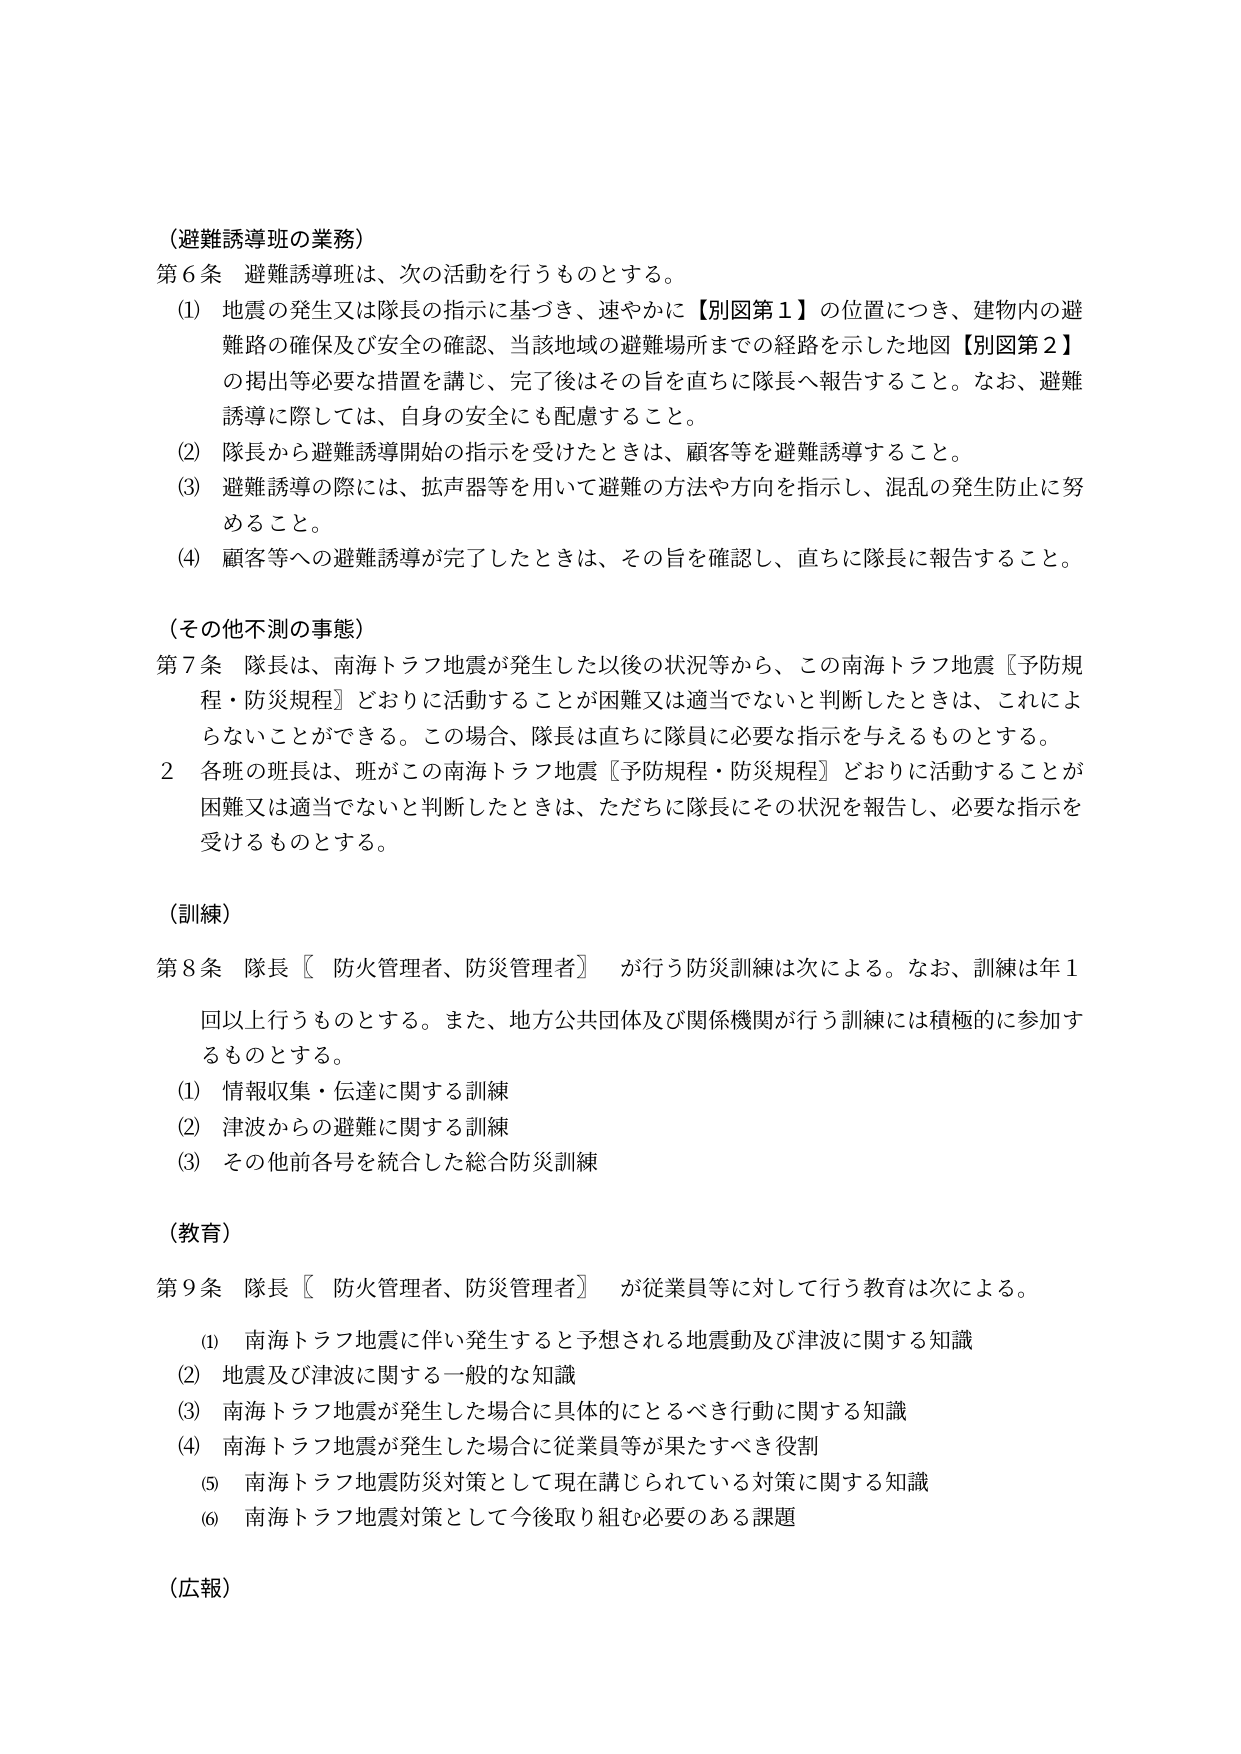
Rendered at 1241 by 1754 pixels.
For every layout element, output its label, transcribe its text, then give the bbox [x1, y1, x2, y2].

text ⑴ 南海トラフ地震に伴い発生すると予想される地震動及び津波に関する知識 [156, 1321, 1084, 1356]
text ⑶ その他前各号を統合した総合防災訓練 [156, 1143, 1084, 1179]
text （訓練） [156, 895, 1084, 930]
text 第９条 隊長〖防火管理者、防災管理者〗が従業員等に対して行う教育は次による。 [156, 1250, 1084, 1321]
text ⑷ 顧客等への避難誘導が完了したときは、その旨を確認し、直ちに隊長に報告すること。 [156, 539, 1084, 575]
text ⑵ 地震及び津波に関する一般的な知識 [156, 1356, 1084, 1392]
text ２ 各班の班長は、班がこの南海トラフ地震〖予防規程・防災規程〗どおりに活動することが困難又は適当でないと判断したときは、ただちに隊長にその状況を報告し、必要な指示を受けるものとする。 [156, 753, 1084, 859]
text （その他不測の事態） [156, 611, 1084, 646]
text ⑹ 南海トラフ地震対策として今後取り組む必要のある課題 [156, 1498, 1084, 1534]
text ⑴ 地震の発生又は隊長の指示に基づき、速やかに【別図第１】の位置につき、建物内の避難路の確保及び安全の確認、当該地域の避難場所までの経路を示した地図【別図第２】の掲出等必要な措置を講じ、完了後はその旨を直ちに隊長へ報告すること。なお、避難誘導に際しては、自身の安全にも配慮すること。 [156, 291, 1084, 433]
text ⑸ 南海トラフ地震防災対策として現在講じられている対策に関する知識 [156, 1463, 1084, 1498]
text ⑵ 津波からの避難に関する訓練 [156, 1108, 1084, 1143]
text ⑵ 隊長から避難誘導開始の指示を受けたときは、顧客等を避難誘導すること。 [156, 433, 1084, 468]
text （教育） [156, 1214, 1084, 1250]
text 第６条 避難誘導班は、次の活動を行うものとする。 [156, 255, 1084, 291]
text （避難誘導班の業務） [156, 220, 1084, 255]
text 第８条 隊長〖防火管理者、防災管理者〗が行う防災訓練は次による。なお、訓練は年１回以上行うものとする。また、地方公共団体及び関係機関が行う訓練には積極的に参加するものとする。 [156, 930, 1084, 1072]
text ⑶ 避難誘導の際には、拡声器等を用いて避難の方法や方向を指示し、混乱の発生防止に努めること。 [156, 468, 1084, 539]
text 第７条 隊長は、南海トラフ地震が発生した以後の状況等から、この南海トラフ地震〖予防規程・防災規程〗どおりに活動することが困難又は適当でないと判断したときは、これによらないことができる。この場合、隊長は直ちに隊員に必要な指示を与えるものとする。 [156, 646, 1084, 753]
text ⑴ 情報収集・伝達に関する訓練 [156, 1072, 1084, 1108]
text ⑷ 南海トラフ地震が発生した場合に従業員等が果たすべき役割 [156, 1427, 1084, 1463]
text ⑶ 南海トラフ地震が発生した場合に具体的にとるべき行動に関する知識 [156, 1392, 1084, 1427]
text （広報） [156, 1569, 1084, 1605]
